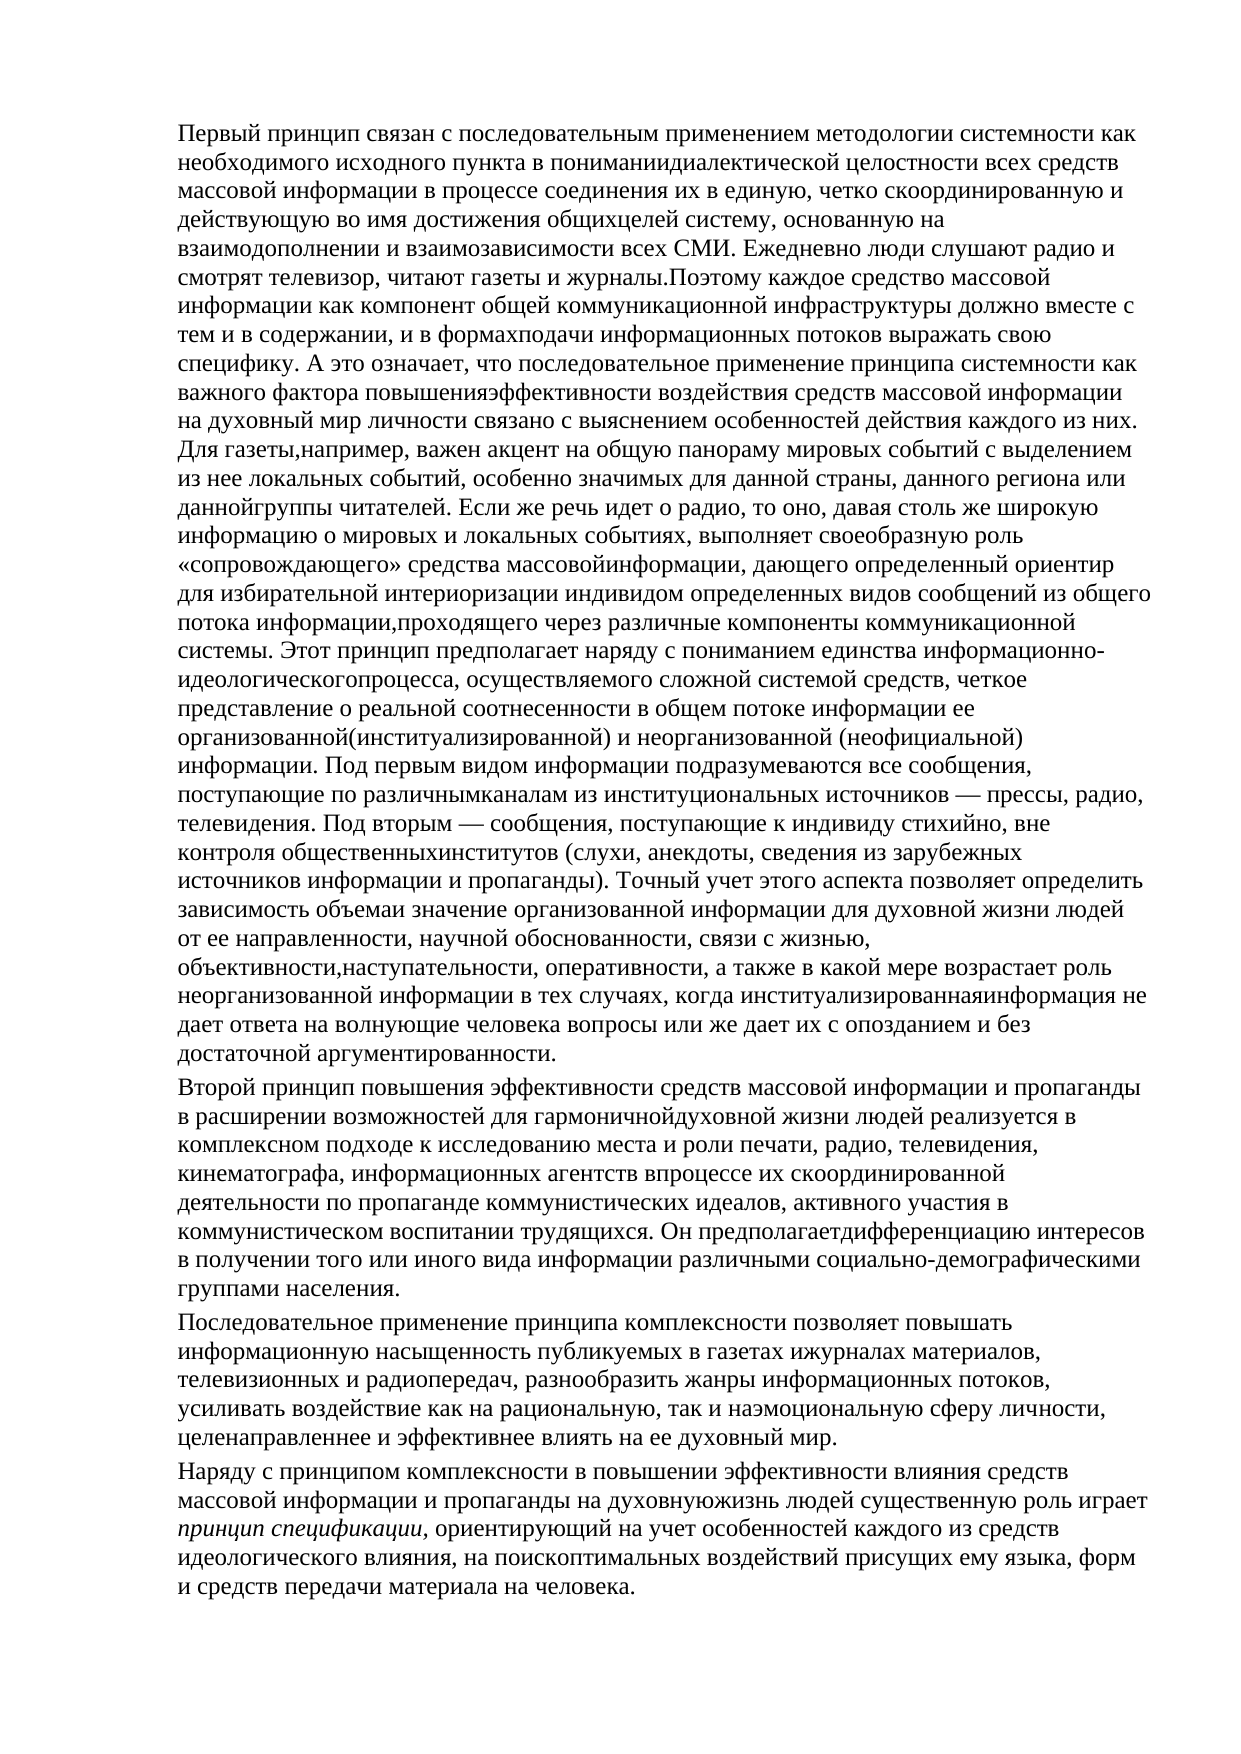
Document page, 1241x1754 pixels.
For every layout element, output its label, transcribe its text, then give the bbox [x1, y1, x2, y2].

text Первый принцип связан с последовательным применением методологии системности как необходимого исходного пункта в пониманиидиалектической целостности всех средств массовой информации в процессе соединения их в единую, четко скоординированную и действующую во имя достижения общихцелей систему, основанную на взаимодополнении и взаимозависимости всех СМИ. Ежедневно люди слушают радио и смотрят телевизор, читают газеты и журналы.Поэтому каждое средство массовой информации как компонент общей коммуникационной инфраструктуры должно вместе с тем и в содержании, и в формахподачи информационных потоков выражать свою специфику. А это означает, что последовательное применение принципа системности как важного фактора повышенияэффективности воздействия средств массовой информации на духовный мир личности связано с выяснением особенностей действия каждого из них. Для газеты,например, важен акцент на общую панораму мировых событий с выделением из нее локальных событий, особенно значимых для данной страны, данного региона или даннойгруппы читателей. Если же речь идет о радио, то оно, давая столь же широкую информацию о мировых и локальных событиях, выполняет своеобразную роль «сопровождающего» средства массовойинформации, дающего определенный ориентир для избирательной интериоризации индивидом определенных видов сообщений из общего потока информации,проходящего через различные компоненты коммуникационной системы. Этот принцип предполагает наряду с пониманием единства информационно-идеологическогопроцесса, осуществляемого сложной системой средств, четкое представление о реальной соотнесенности в общем потоке информации ее организованной(институализированной) и неорганизованной (неофициальной) информации. Под первым видом информации подразумеваются все сообщения, поступающие по различнымканалам из институциональных источников — прессы, радио, телевидения. Под вторым — сообщения, поступающие к индивиду стихийно, вне контроля общественныхинститутов (слухи, анекдоты, сведения из зарубежных источников информации и пропаганды). Точный учет этого аспекта позволяет определить зависимость объемаи значение организованной информации для духовной жизни людей от ее направленности, научной обоснованности, связи с жизнью, объективности,наступательности, оперативности, а также в какой мере возрастает роль неорганизованной информации в тех случаях, когда институализированнаяинформация не дает ответа на волнующие человека вопросы или же дает их с опозданием и без достаточной аргументированности. [177, 118, 1152, 1067]
text Наряду с принципом комплексности в повышении эффективности влияния средств массовой информации и пропаганды на духовнуюжизнь людей существенную роль играет принцип спецификации, ориентирующий на учет особенностей каждого из средств идеологического влияния, на поископтимальных воздействий присущих ему языка, форм и средств передачи материала на человека. [177, 1456, 1152, 1600]
text Последовательное применение принципа комплексности позволяет повышать информационную насыщенность публикуемых в газетах ижурналах материалов, телевизионных и радиопередач, разнообразить жанры информационных потоков, усиливать воздействие как на рациональную, так и наэмоциональную сферу личности, целенаправленнее и эффективнее влиять на ее духовный мир. [177, 1307, 1152, 1451]
text Второй принцип повышения эффективности средств массовой информации и пропаганды в расширении возможностей для гармоничнойдуховной жизни людей реализуется в комплексном подходе к исследованию места и роли печати, радио, телевидения, кинематографа, информационных агентств впроцессе их скоординированной деятельности по пропаганде коммунистических идеалов, активного участия в коммунистическом воспитании трудящихся. Он предполагаетдифференциацию интересов в получении того или иного вида информации различными социально-демографическими группами населения. [177, 1072, 1152, 1302]
